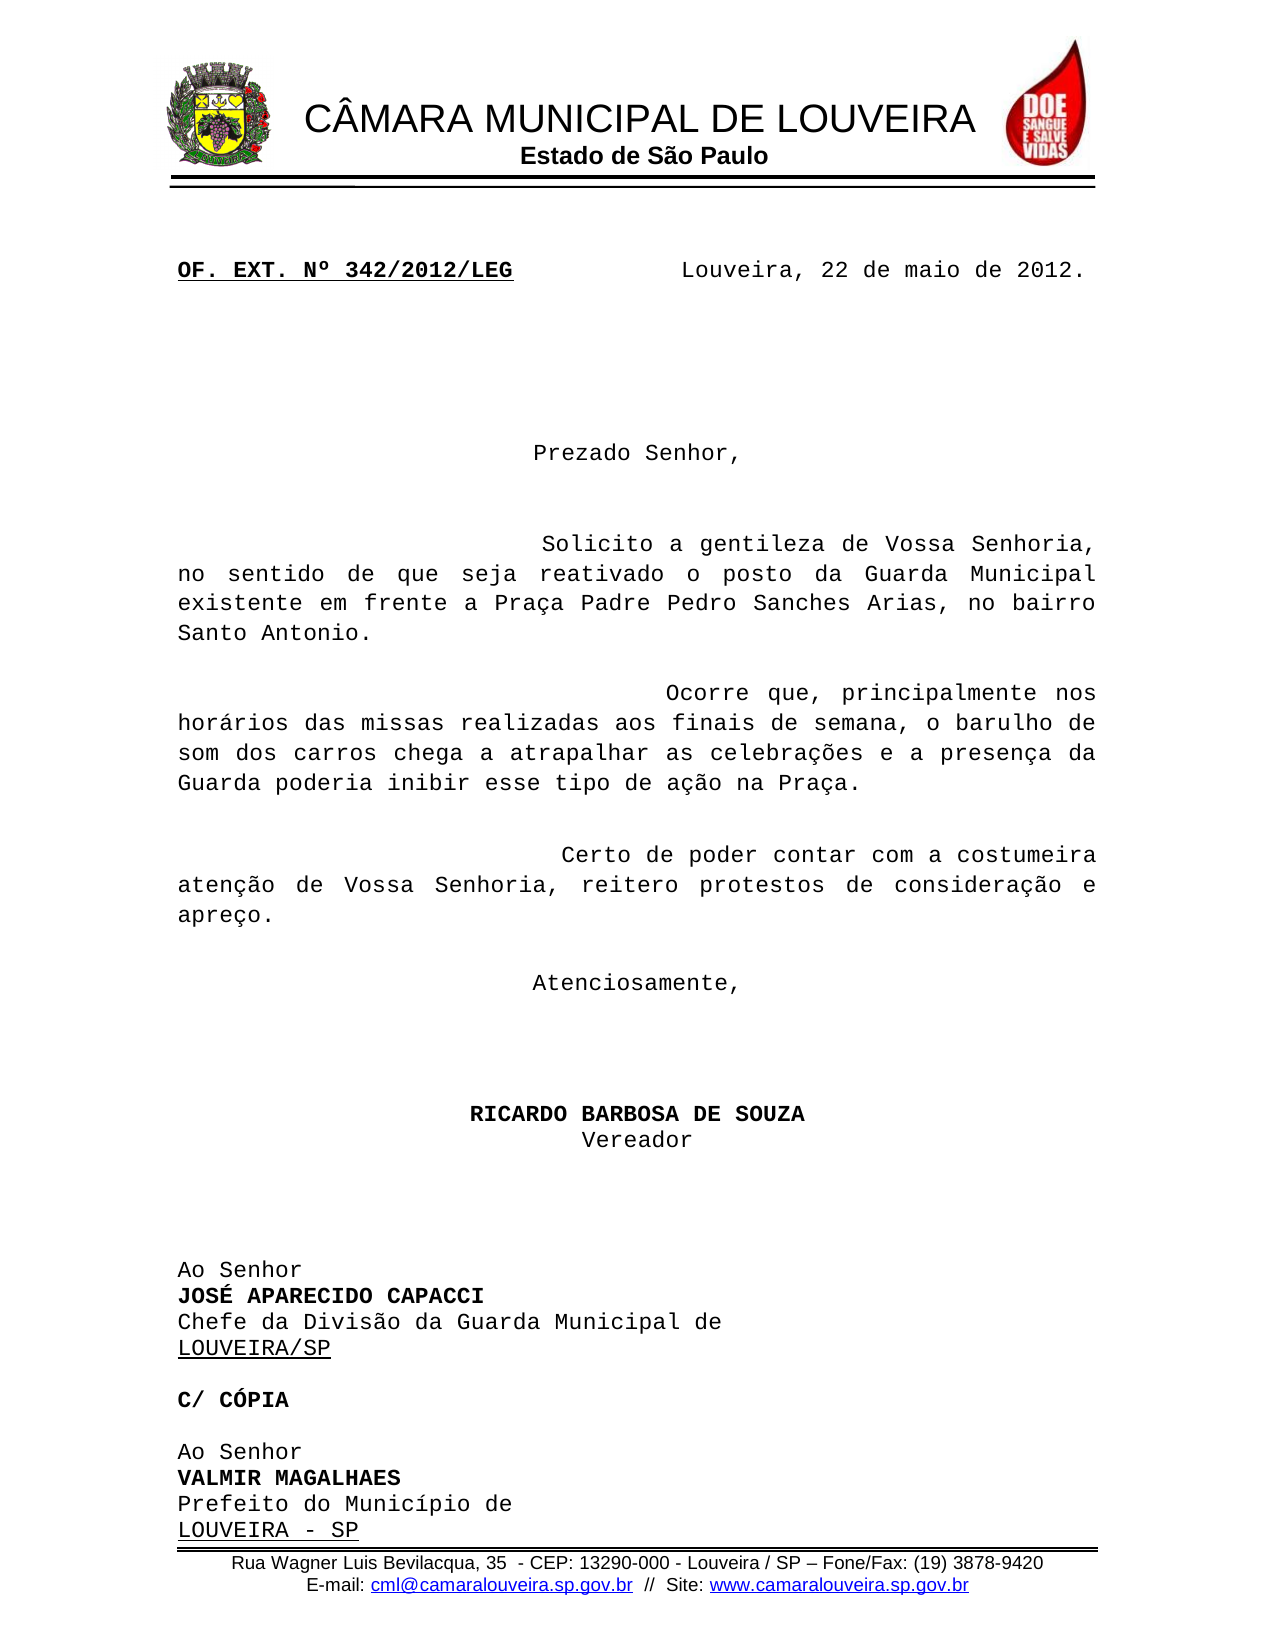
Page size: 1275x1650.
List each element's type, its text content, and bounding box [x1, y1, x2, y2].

picture [153, 55, 274, 170]
text Solicito a gentileza de Vossa Senhoria, no sentido de que seja reativado o posto da Guarda Municipal existente em frente a Praça Padre Pedro Sanches Arias, no bairro Santo Antonio. [177, 532, 1098, 648]
text Ocorre que, principalmente nos horários das missas realizadas aos finais de semana, o barulho de som dos carros chega a atrapalhar as celebrações e a presença da Guarda poderia inibir esse tipo de ação na Praça. [177, 682, 1098, 797]
text Ao Senhor [177, 1441, 1098, 1467]
text OF. EXT. Nº 342/2012/LEG Louveira, 22 de maio de 2012. [177, 259, 1098, 285]
text Vereador [177, 1128, 1098, 1154]
text Prezado Senhor, [177, 441, 1098, 467]
text Certo de poder contar com a costumeira atenção de Vossa Senhoria, reitero protestos de consideração e apreço. [177, 843, 1098, 929]
text RICARDO BARBOSA DE SOUZA [177, 1102, 1098, 1128]
text Atenciosamente, [177, 972, 1098, 998]
text C/ CÓPIA [177, 1388, 1098, 1414]
text VALMIR MAGALHAES [177, 1467, 1098, 1493]
text Ao Senhor [177, 1258, 1098, 1284]
text JOSÉ APARECIDO CAPACCI [177, 1284, 1098, 1310]
text Prefeito do Município de [177, 1493, 1098, 1519]
text LOUVEIRA/SP [177, 1336, 1098, 1362]
picture [1001, 36, 1091, 170]
text Chefe da Divisão da Guarda Municipal de [177, 1310, 1098, 1336]
text LOUVEIRA - SP [177, 1519, 1098, 1545]
